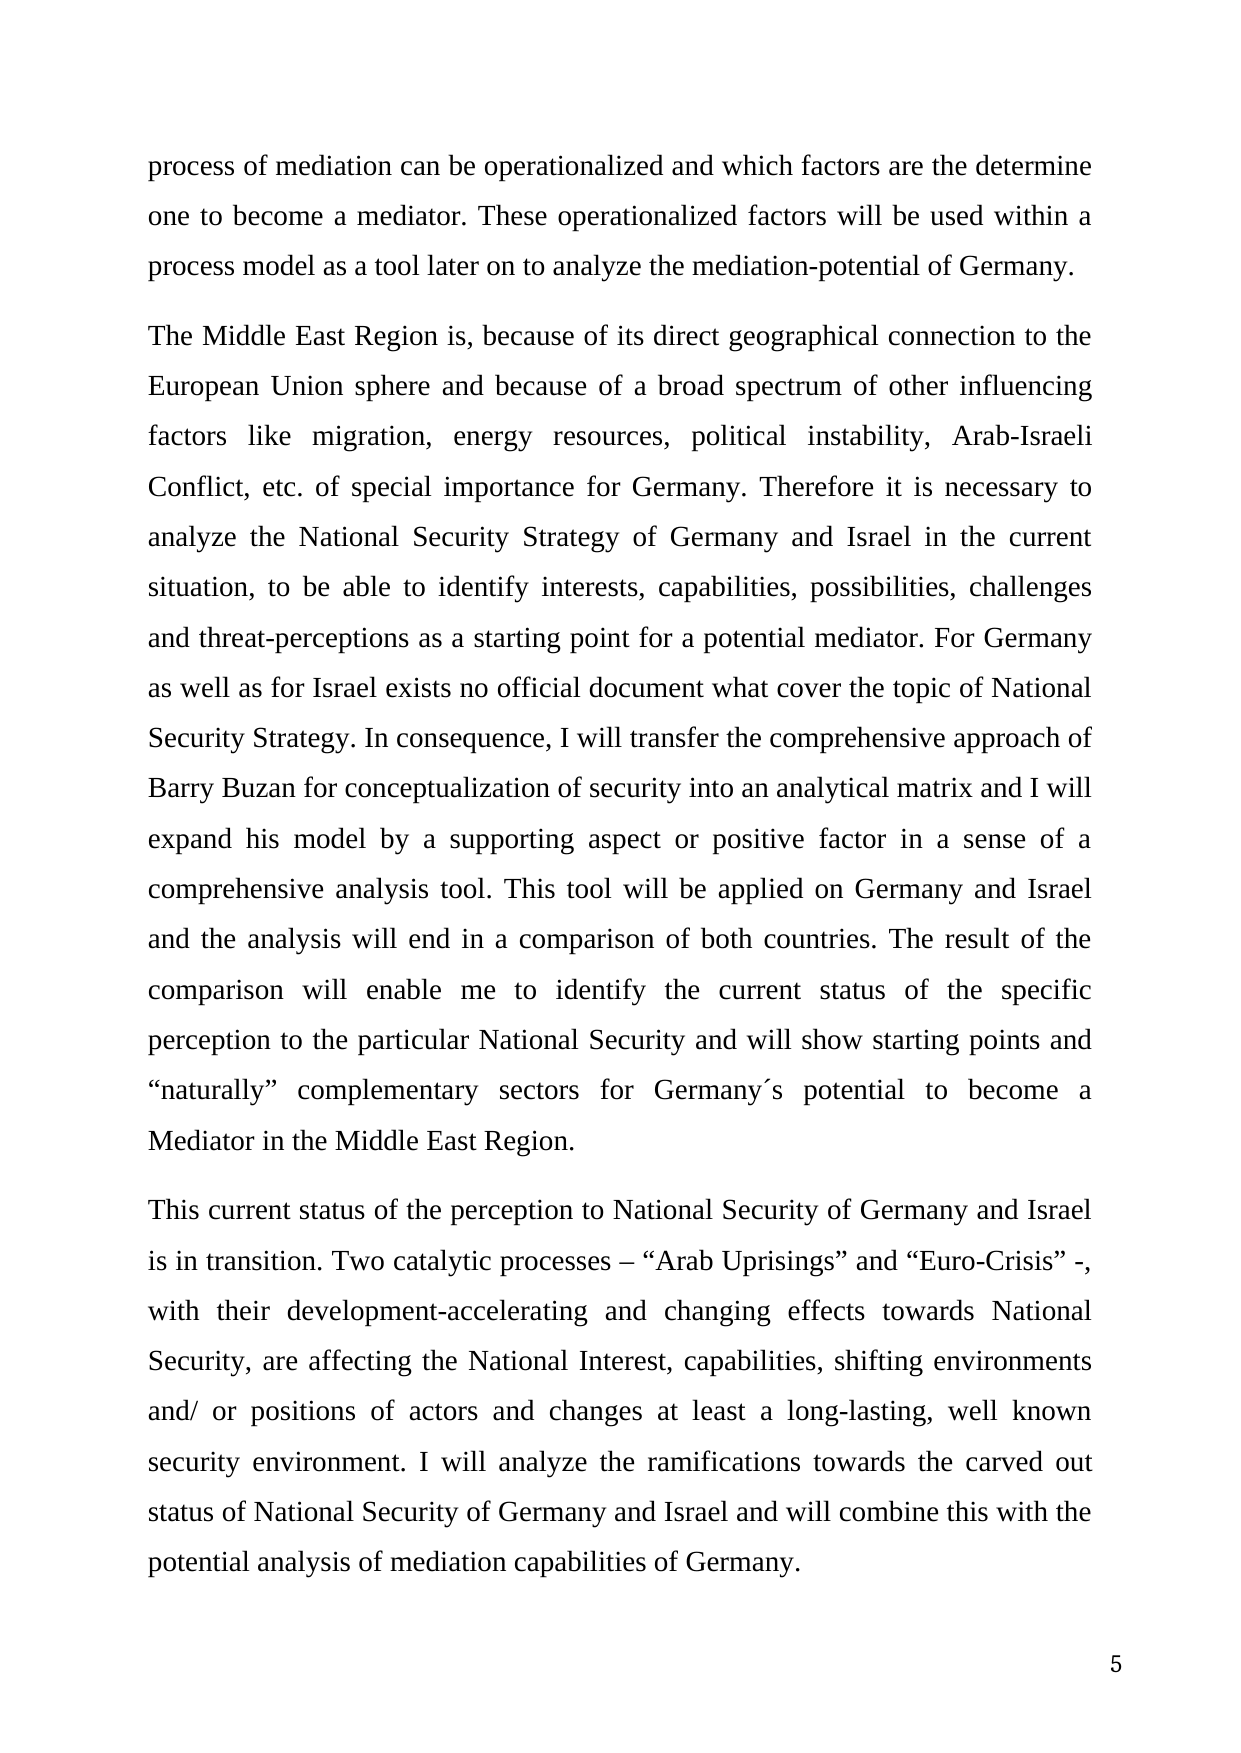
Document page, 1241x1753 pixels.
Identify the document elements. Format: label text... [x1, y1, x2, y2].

text This current status of the perception to National Security of Germany and Israel is in transition. Two catalytic processes – “Arab Uprisings” and “Euro-Crisis” -, with their development-accelerating and changing effects towards National Security, are affecting the National Interest, capabilities, shifting environments and/ or positions of actors and changes at least a long-lasting, well known security environment. I will analyze the ramifications towards the carved out status of National Security of Germany and Israel and will combine this with the potential analysis of mediation capabilities of Germany. [148, 1192, 1093, 1578]
text The Middle East Region is, because of its direct geographical connection to the European Union sphere and because of a broad spectrum of other influencing factors like migration, energy resources, political instability, Arab-Israeli Conflict, etc. of special importance for Germany. Therefore it is necessary to analyze the National Security Strategy of Germany and Israel in the current situation, to be able to identify interests, capabilities, possibilities, challenges and threat-perceptions as a starting point for a potential mediator. For Germany as well as for Israel exists no official document what cover the topic of National Security Strategy. In consequence, I will transfer the comprehensive approach of Barry Buzan for conceptualization of security into an analytical matrix and I will expand his model by a supporting aspect or positive factor in a sense of a comprehensive analysis tool. This tool will be applied on Germany and Israel and the analysis will end in a comparison of both countries. The result of the comparison will enable me to identify the current status of the specific perception to the particular National Security and will show starting points and “naturally” complementary sectors for Germany´s potential to become a Mediator in the Middle East Region. [148, 318, 1093, 1156]
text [148, 148, 1093, 282]
